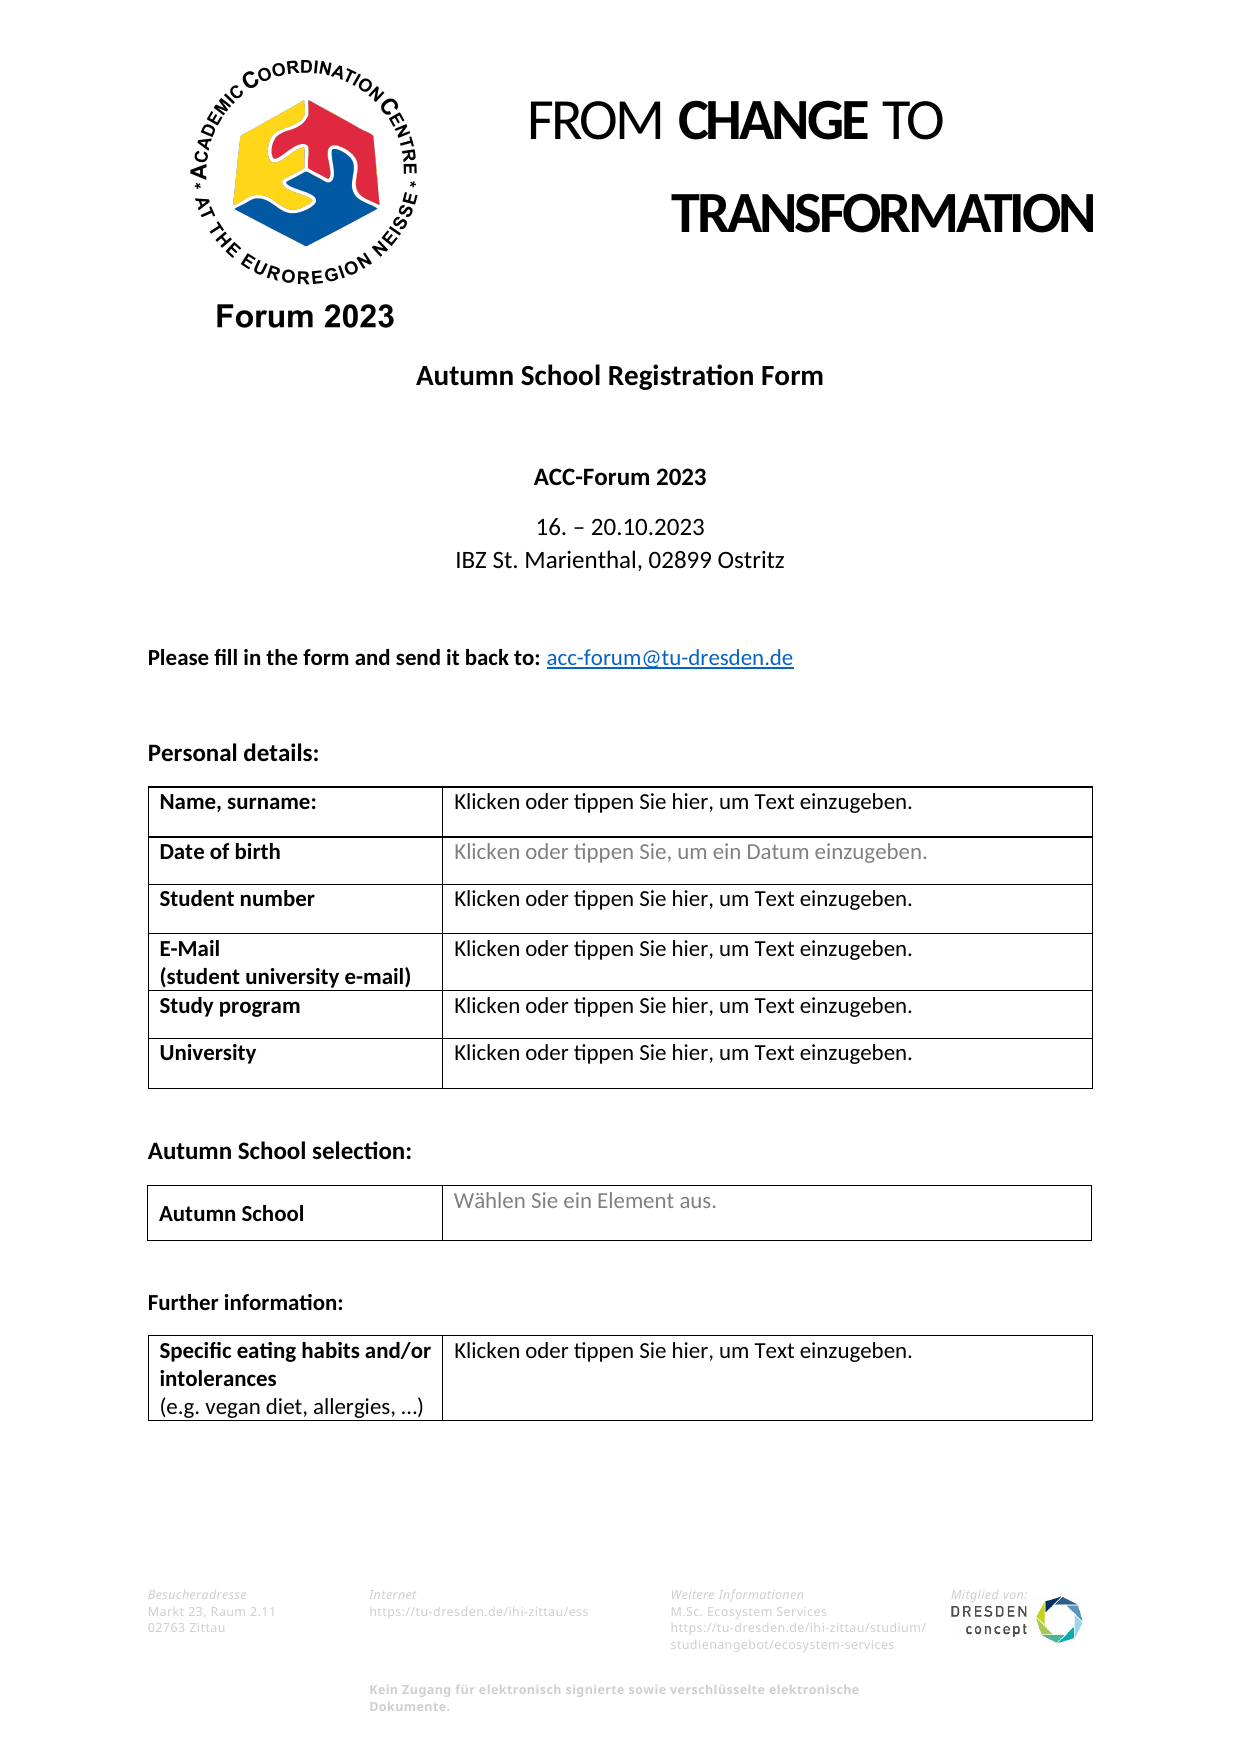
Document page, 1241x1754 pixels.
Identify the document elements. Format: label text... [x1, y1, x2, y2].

text 16. – 20.10.2023 IBZ St. Marienthal, 02899 Ostritz [148, 511, 1093, 574]
text Autumn School Registration Form [148, 148, 1093, 392]
table_header Specific eating habits and/or intolerances (e.g. vegan diet, allergies, …) [149, 1336, 442, 1420]
table_cell Study program [149, 991, 442, 1037]
table_cell Date of birth [149, 838, 442, 883]
table_header [443, 1186, 1091, 1240]
table_cell E-Mail (student university e-mail) [149, 934, 442, 990]
picture [951, 1596, 1083, 1643]
text Personal details: [148, 737, 1093, 767]
table_header Name, surname: [149, 788, 442, 836]
text Autumn School selection: [148, 1135, 1093, 1166]
picture [147, 56, 463, 354]
table_cell University [149, 1039, 442, 1087]
table_header Autumn School [148, 1186, 442, 1240]
text Further information: [148, 1288, 1093, 1316]
table_cell Student number [149, 885, 442, 933]
text ACC-Forum 2023 [148, 461, 1093, 492]
text Please fill in the form and send it back to: acc-forum@tu-dresden.de [148, 643, 1093, 671]
